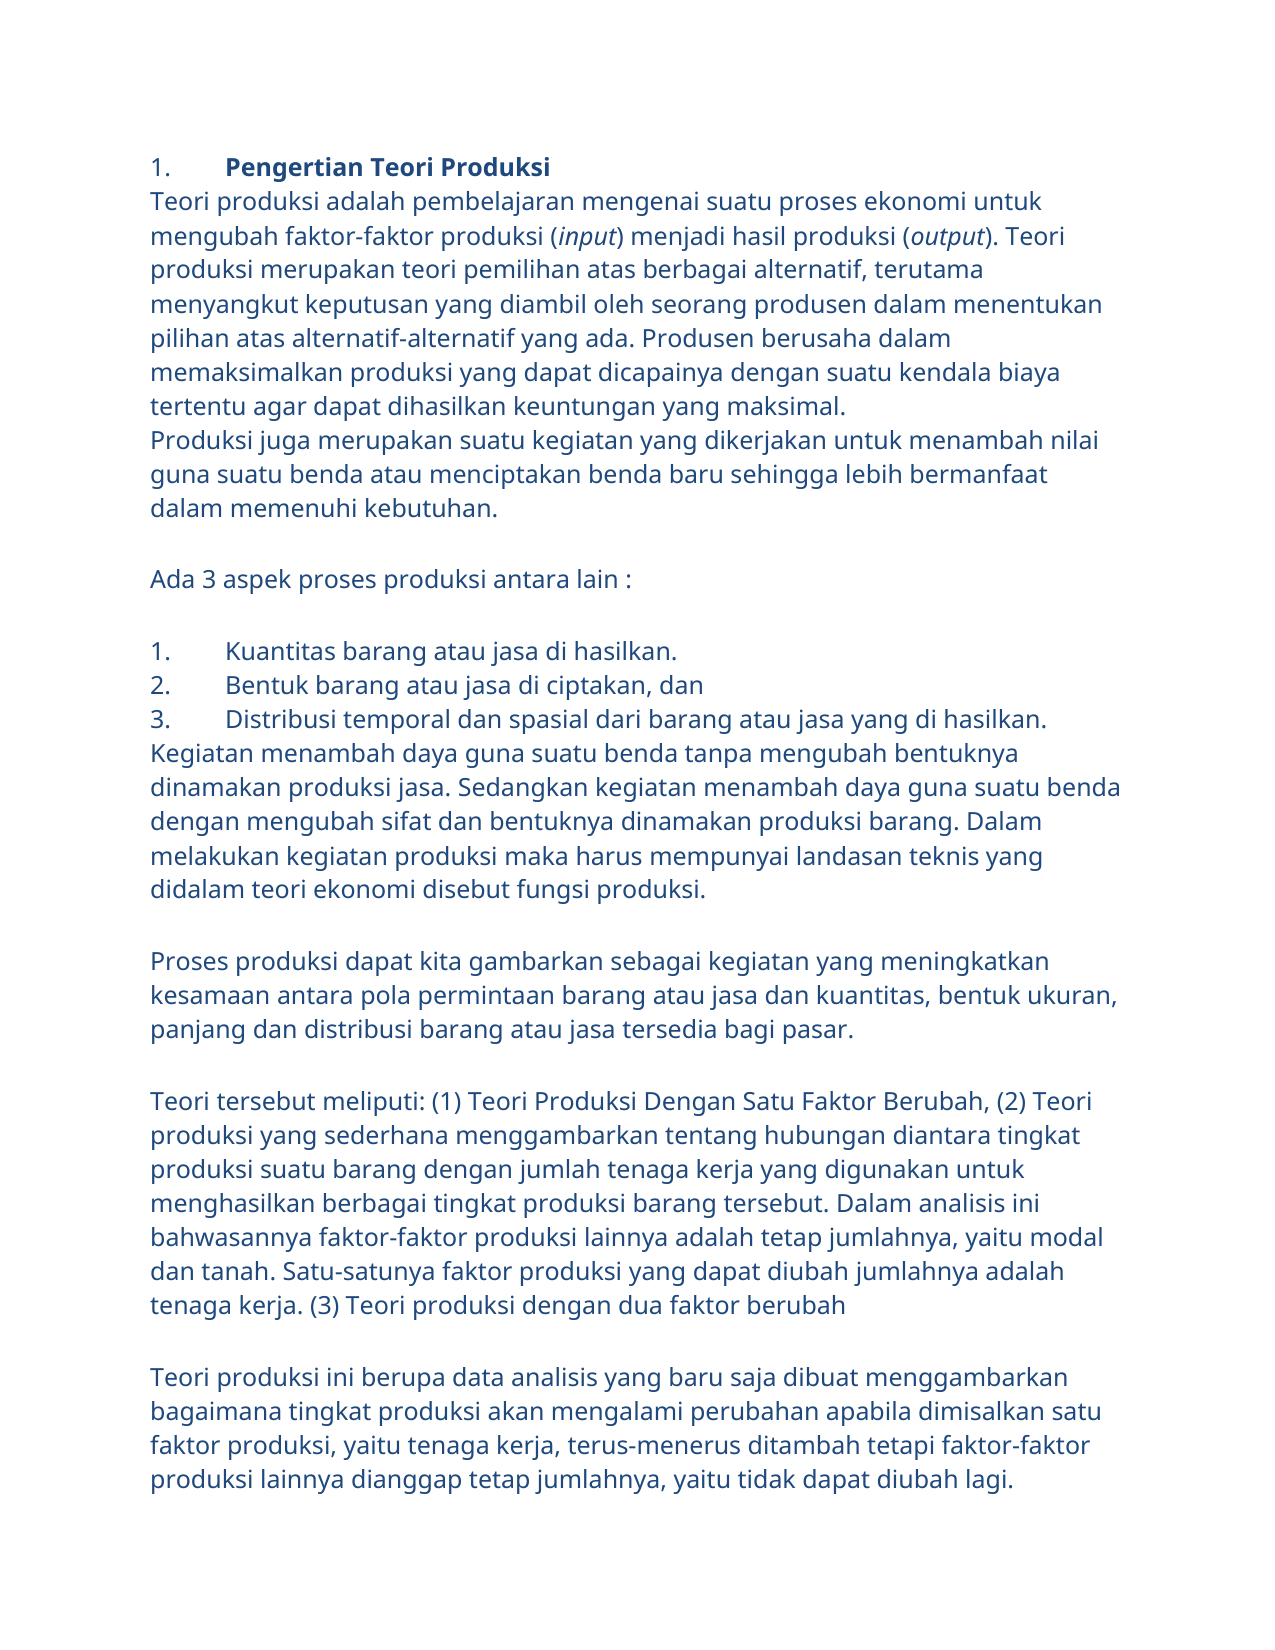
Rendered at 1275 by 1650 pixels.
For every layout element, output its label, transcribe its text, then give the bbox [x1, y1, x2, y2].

text Teori tersebut meliputi: (1) Teori Produksi Dengan Satu Faktor Berubah, (2) Teori produksi yang sederhana menggambarkan tentang hubungan diantara tingkat produksi suatu barang dengan jumlah tenaga kerja yang digunakan untuk menghasilkan berbagai tingkat produksi barang tersebut. Dalam analisis ini bahwasannya faktor-faktor produksi lainnya adalah tetap jumlahnya, yaitu modal dan tanah. Satu-satunya faktor produksi yang dapat diubah jumlahnya adalah tenaga kerja. (3) Teori produksi dengan dua faktor berubah [150, 1083, 1125, 1322]
text Produksi juga merupakan suatu kegiatan yang dikerjakan untuk menambah nilai guna suatu benda atau menciptakan benda baru sehingga lebih bermanfaat dalam memenuhi kebutuhan. [150, 422, 1125, 525]
text Teori produksi adalah pembelajaran mengenai suatu proses ekonomi untuk mengubah faktor-faktor produksi (input) menjadi hasil produksi (output). Teori produksi merupakan teori pemilihan atas berbagai alternatif, terutama menyangkut keputusan yang diambil oleh seorang produsen dalam menentukan pilihan atas alternatif-alternatif yang ada. Produsen berusaha dalam memaksimalkan produksi yang dapat dicapainya dengan suatu kendala biaya tertentu agar dapat dihasilkan keuntungan yang maksimal. [150, 184, 1125, 422]
list Bentuk barang atau jasa di ciptakan, dan [150, 668, 1125, 702]
text Teori produksi ini berupa data analisis yang baru saja dibuat menggambarkan bagaimana tingkat produksi akan mengalami perubahan apabila dimisalkan satu faktor produksi, yaitu tenaga kerja, terus-menerus ditambah tetapi faktor-faktor produksi lainnya dianggap tetap jumlahnya, yaitu tidak dapat diubah lagi. [150, 1359, 1125, 1496]
list Distribusi temporal dan spasial dari barang atau jasa yang di hasilkan. [150, 702, 1125, 736]
text Ada 3 aspek proses produksi antara lain : [150, 562, 1125, 596]
list Kuantitas barang atau jasa di hasilkan. [150, 634, 1125, 668]
list Pengertian Teori Produksi [150, 150, 1125, 184]
text Kegiatan menambah daya guna suatu benda tanpa mengubah bentuknya dinamakan produksi jasa. Sedangkan kegiatan menambah daya guna suatu benda dengan mengubah sifat dan bentuknya dinamakan produksi barang. Dalam melakukan kegiatan produksi maka harus mempunyai landasan teknis yang didalam teori ekonomi disebut fungsi produksi. [150, 736, 1125, 906]
text Proses produksi dapat kita gambarkan sebagai kegiatan yang meningkatkan kesamaan antara pola permintaan barang atau jasa dan kuantitas, bentuk ukuran, panjang dan distribusi barang atau jasa tersedia bagi pasar. [150, 944, 1125, 1046]
